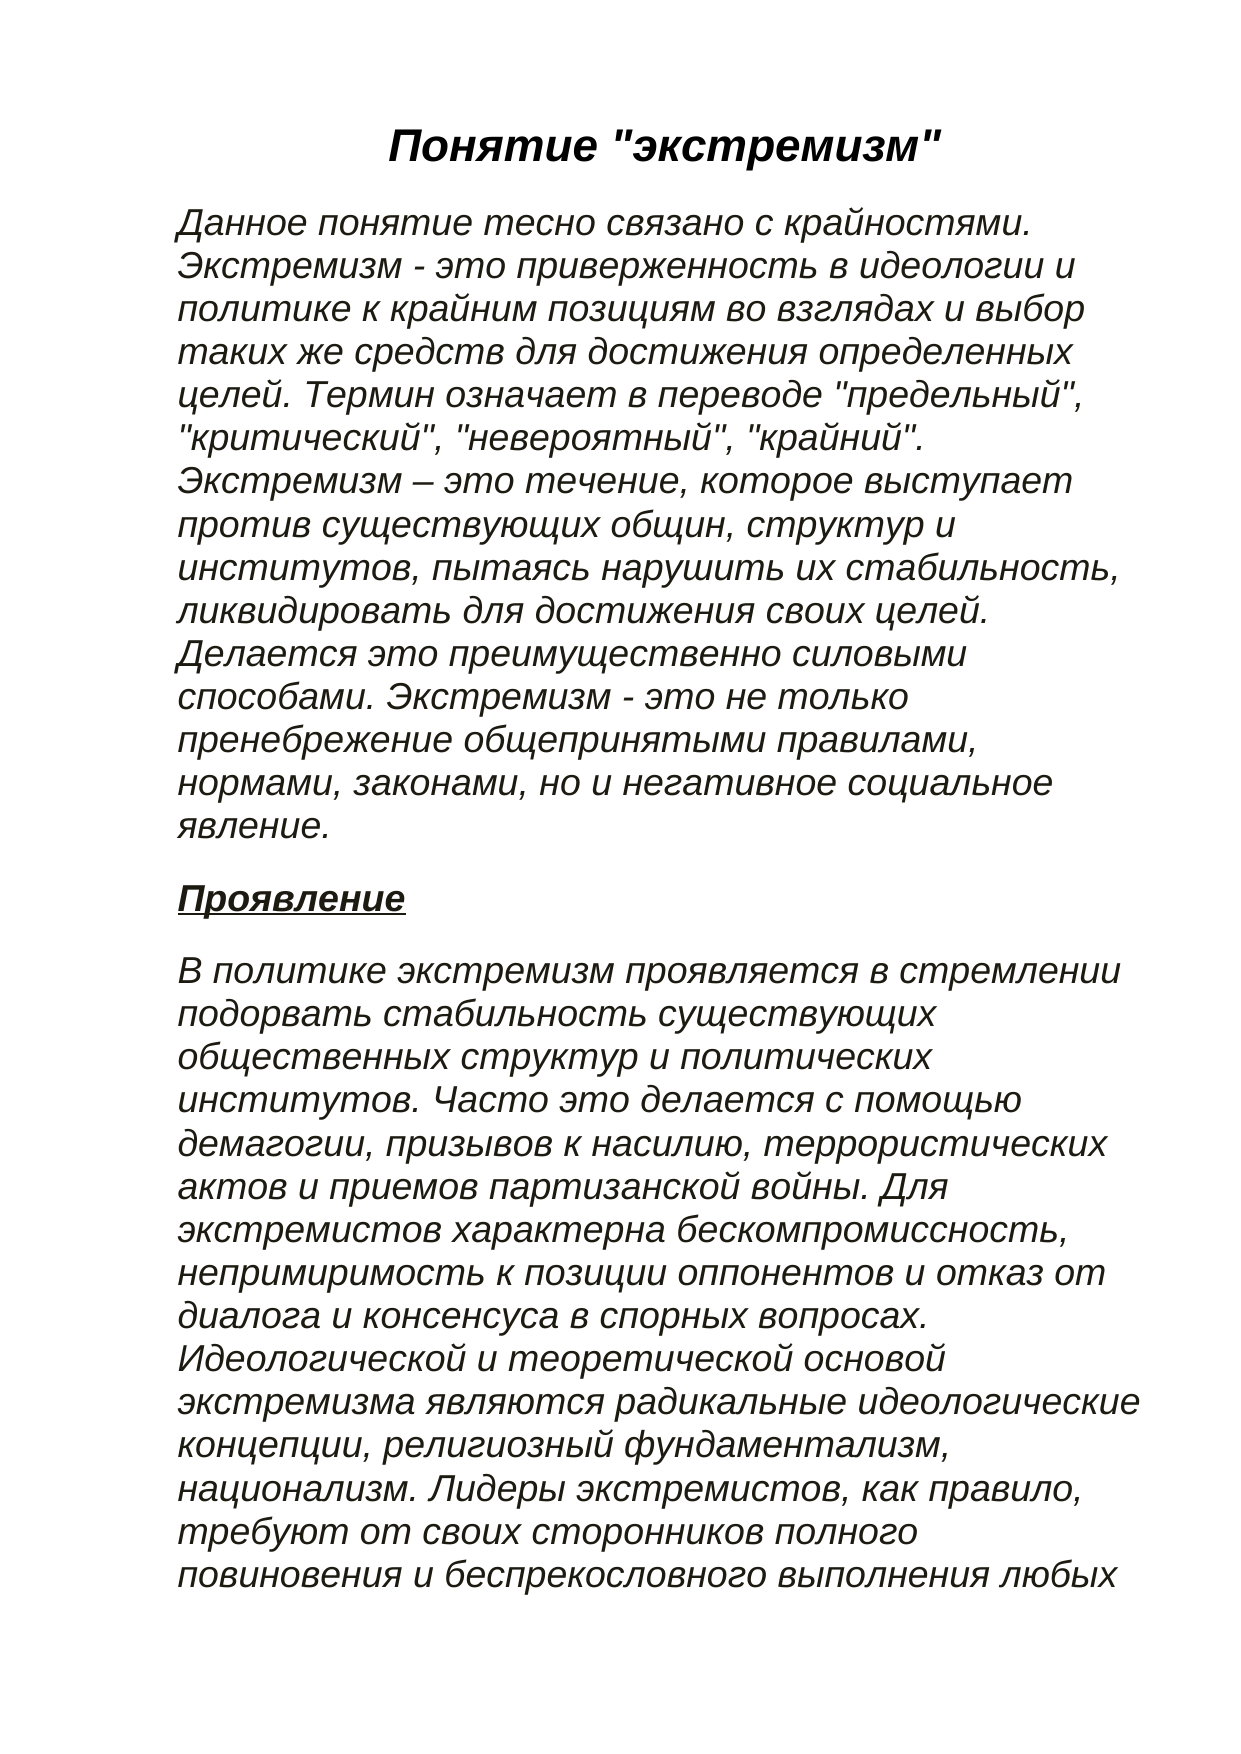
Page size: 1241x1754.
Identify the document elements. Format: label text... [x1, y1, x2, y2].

text Проявление [177, 876, 1152, 919]
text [177, 948, 1152, 1595]
text Данное понятие тесно связано с крайностями. Экстремизм - это приверженность в идеологии и политике к крайним позициям во взглядах и выбор таких же средств для достижения определенных целей. Термин означает в переводе "предельный", "критический", "невероятный", "крайний". Экстремизм – это течение, которое выступает против существующих общин, структур и институтов, пытаясь нарушить их стабильность, ликвидировать для достижения своих целей. Делается это преимущественно силовыми способами. Экстремизм - это не только пренебрежение общепринятыми правилами, нормами, законами, но и негативное социальное явление. [177, 200, 1152, 847]
text Понятие "экстремизм" [177, 118, 1152, 171]
